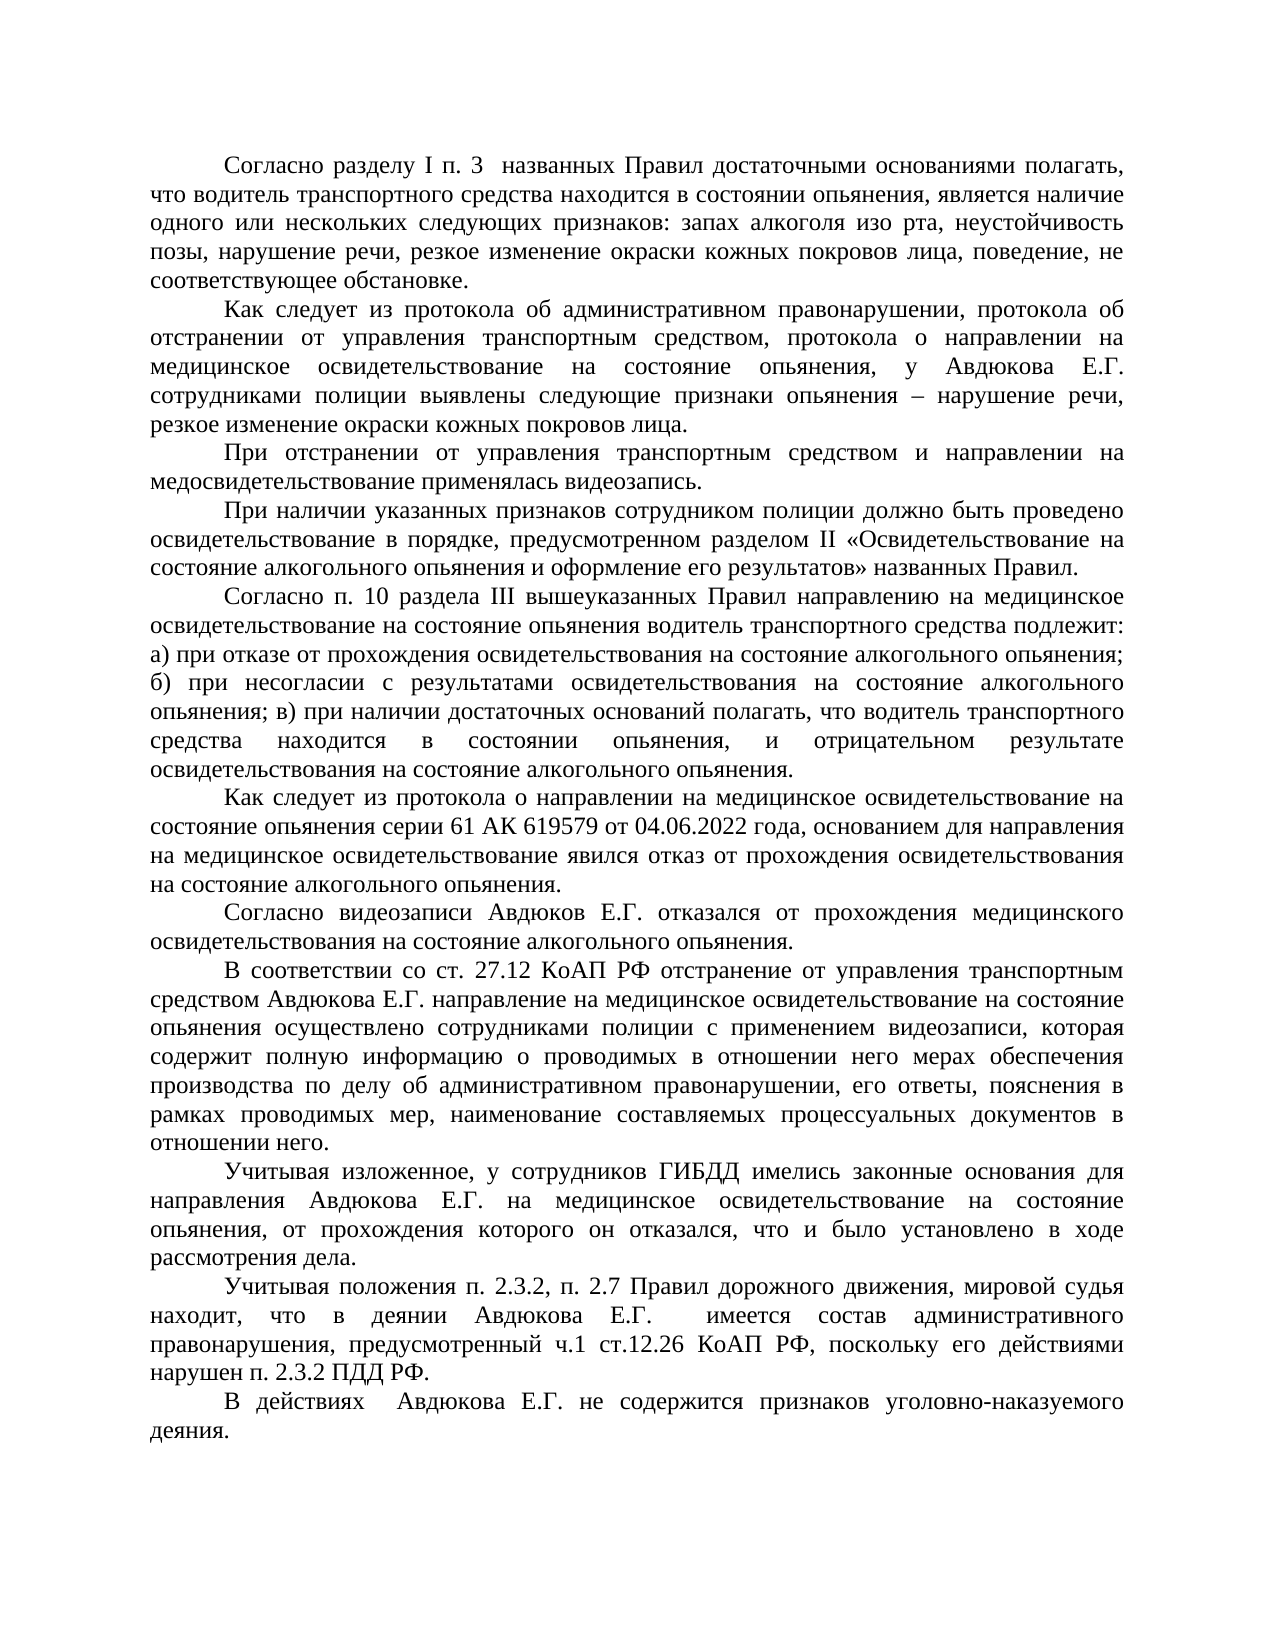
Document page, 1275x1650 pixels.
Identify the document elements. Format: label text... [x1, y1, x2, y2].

text В действиях Авдюкова Е.Г. не содержится признаков уголовно-наказуемого деяния. [150, 1386, 1125, 1444]
text Согласно разделу I п. 3 названных Правил достаточными основаниями полагать, что водитель транспортного средства находится в состоянии опьянения, является наличие одного или нескольких следующих признаков: запах алкоголя изо рта, неустойчивость позы, нарушение речи, резкое изменение окраски кожных покровов лица, поведение, не соответствующее обстановке. [150, 150, 1125, 294]
text При отстранении от управления транспортным средством и направлении на медосвидетельствование применялась видеозапись. [150, 437, 1125, 495]
text Как следует из протокола о направлении на медицинское освидетельствование на состояние опьянения серии 61 АК 619579 от 04.06.2022 года, основанием для направления на медицинское освидетельствование явился отказ от прохождения освидетельствования на состояние алкогольного опьянения. [150, 782, 1125, 897]
text При наличии указанных признаков сотрудником полиции должно быть проведено освидетельствование в порядке, предусмотренном разделом II «Освидетельствование на состояние алкогольного опьянения и оформление его результатов» названных Правил. [150, 495, 1125, 581]
text Учитывая положения п. 2.3.2, п. 2.7 Правил дорожного движения, мировой судья находит, что в деянии Авдюкова Е.Г. имеется состав административного правонарушения, предусмотренный ч.1 ст.12.26 КоАП РФ, поскольку его действиями нарушен п. 2.3.2 ПДД РФ. [150, 1271, 1125, 1386]
text Учитывая изложенное, у сотрудников ГИБДД имелись законные основания для направления Авдюкова Е.Г. на медицинское освидетельствование на состояние опьянения, от прохождения которого он отказался, что и было установлено в ходе рассмотрения дела. [150, 1156, 1125, 1271]
text Согласно видеозаписи Авдюков Е.Г. отказался от прохождения медицинского освидетельствования на состояние алкогольного опьянения. [150, 897, 1125, 955]
text Как следует из протокола об административном правонарушении, протокола об отстранении от управления транспортным средством, протокола о направлении на медицинское освидетельствование на состояние опьянения, у Авдюкова Е.Г. сотрудниками полиции выявлены следующие признаки опьянения – нарушение речи, резкое изменение окраски кожных покровов лица. [150, 294, 1125, 437]
text Согласно п. 10 раздела III вышеуказанных Правил направлению на медицинское освидетельствование на состояние опьянения водитель транспортного средства подлежит: а) при отказе от прохождения освидетельствования на состояние алкогольного опьянения; б) при несогласии с результатами освидетельствования на состояние алкогольного опьянения; в) при наличии достаточных оснований полагать, что водитель транспортного средства находится в состоянии опьянения, и отрицательном результате освидетельствования на состояние алкогольного опьянения. [150, 581, 1125, 782]
text В соответствии со ст. 27.12 КоАП РФ отстранение от управления транспортным средством Авдюкова Е.Г. направление на медицинское освидетельствование на состояние опьянения осуществлено сотрудниками полиции с применением видеозаписи, которая содержит полную информацию о проводимых в отношении него мерах обеспечения производства по делу об административном правонарушении, его ответы, пояснения в рамках проводимых мер, наименование составляемых процессуальных документов в отношении него. [150, 955, 1125, 1156]
